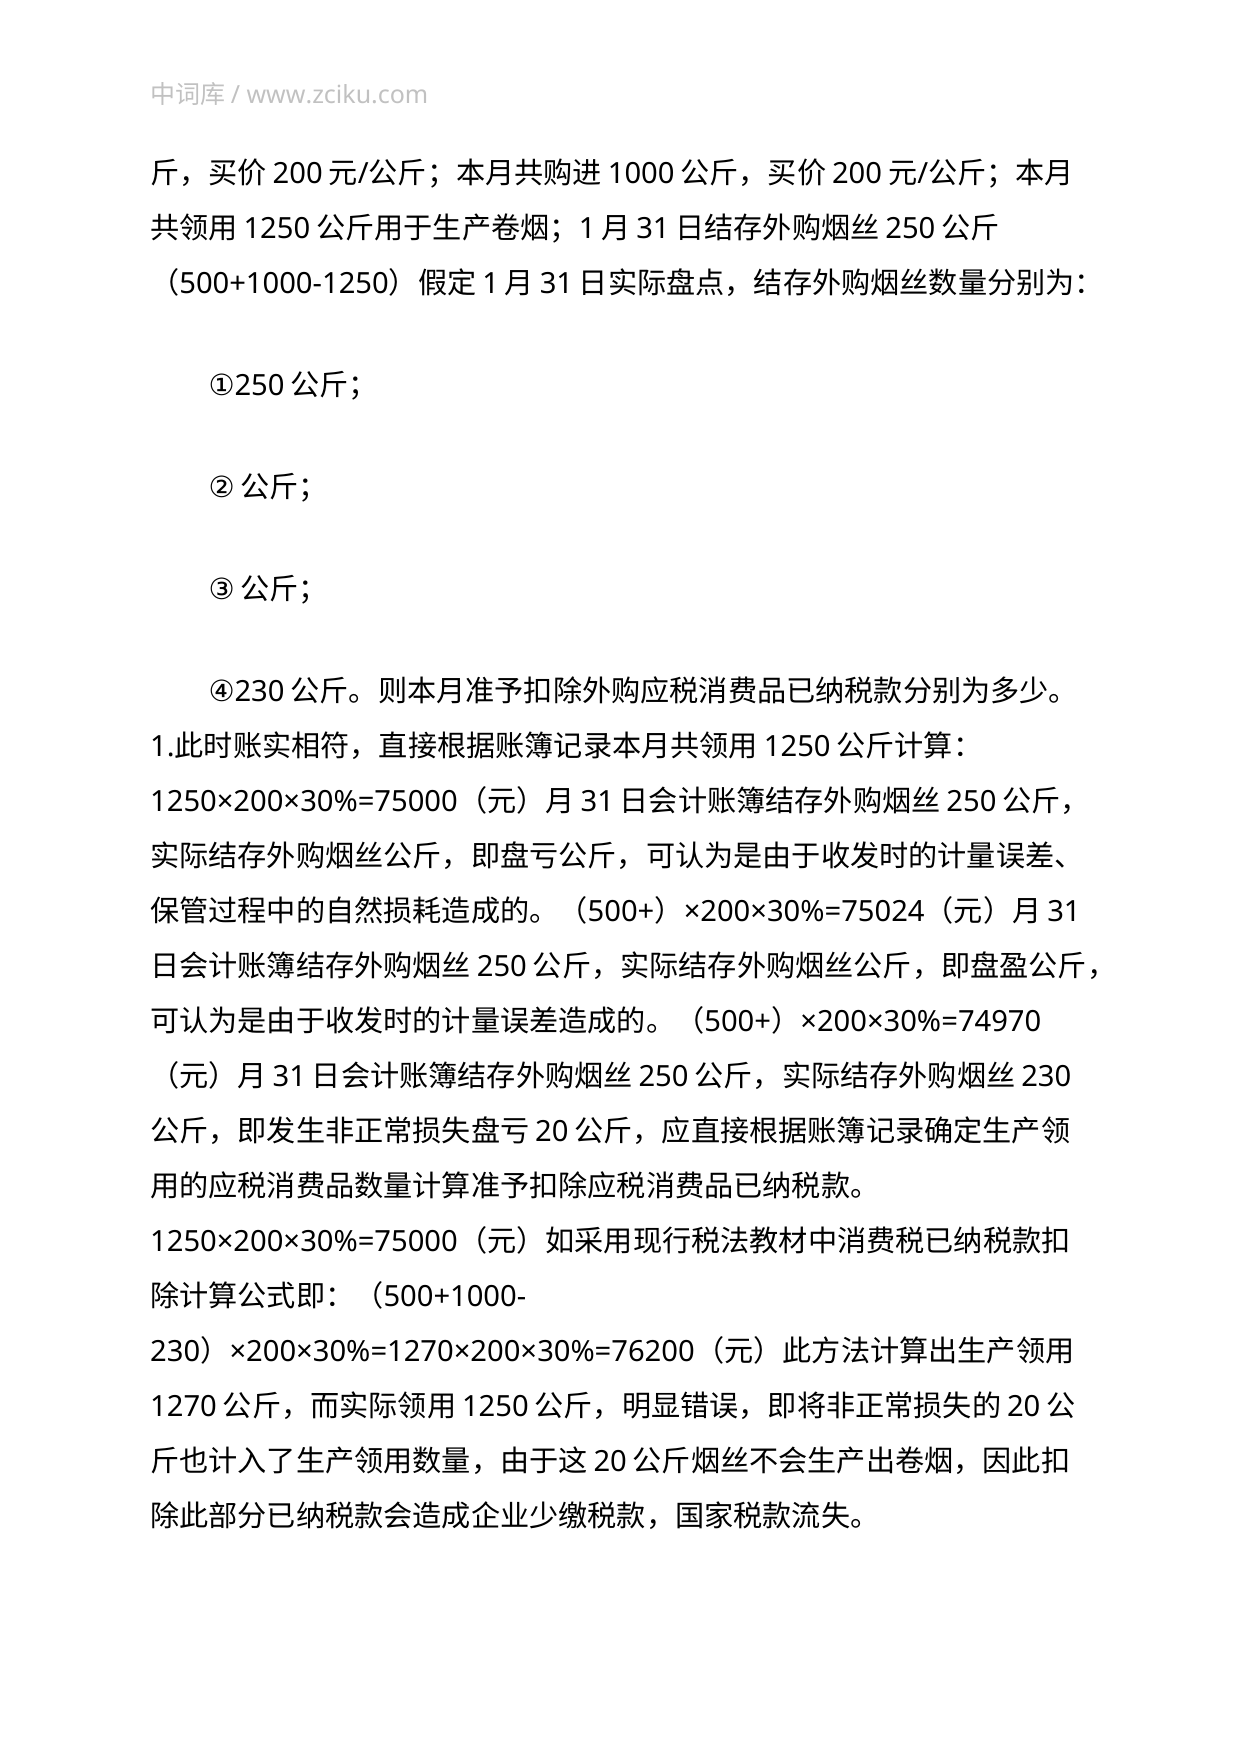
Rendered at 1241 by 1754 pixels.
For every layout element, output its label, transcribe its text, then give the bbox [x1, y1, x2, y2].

text ④230公斤。则本月准予扣除外购应税消费品已纳税款分别为多少。1.此时账实相符，直接根据账簿记录本月共领用1250公斤计算：1250×200×30%=75000（元）月31日会计账簿结存外购烟丝250公斤，实际结存外购烟丝公斤，即盘亏公斤，可认为是由于收发时的计量误差、保管过程中的自然损耗造成的。（500+）×200×30%=75024（元）月31日会计账簿结存外购烟丝250公斤，实际结存外购烟丝公斤，即盘盈公斤，可认为是由于收发时的计量误差造成的。（500+）×200×30%=74970（元）月31日会计账簿结存外购烟丝250公斤，实际结存外购烟丝230公斤，即发生非正常损失盘亏20公斤，应直接根据账簿记录确定生产领用的应税消费品数量计算准予扣除应税消费品已纳税款。1250×200×30%=75000（元）如采用现行税法教材中消费税已纳税款扣除计算公式即：（500+1000-230）×200×30%=1270×200×30%=76200（元）此方法计算出生产领用1270公斤，而实际领用1250公斤，明显错误，即将非正常损失的20公斤也计入了生产领用数量，由于这20公斤烟丝不会生产出卷烟，因此扣除此部分已纳税款会造成企业少缴税款，国家税款流失。 [150, 668, 1090, 1535]
text ②公斤； [150, 464, 1090, 506]
text ③公斤； [150, 566, 1090, 608]
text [150, 150, 1090, 302]
text ①250公斤； [150, 362, 1090, 404]
